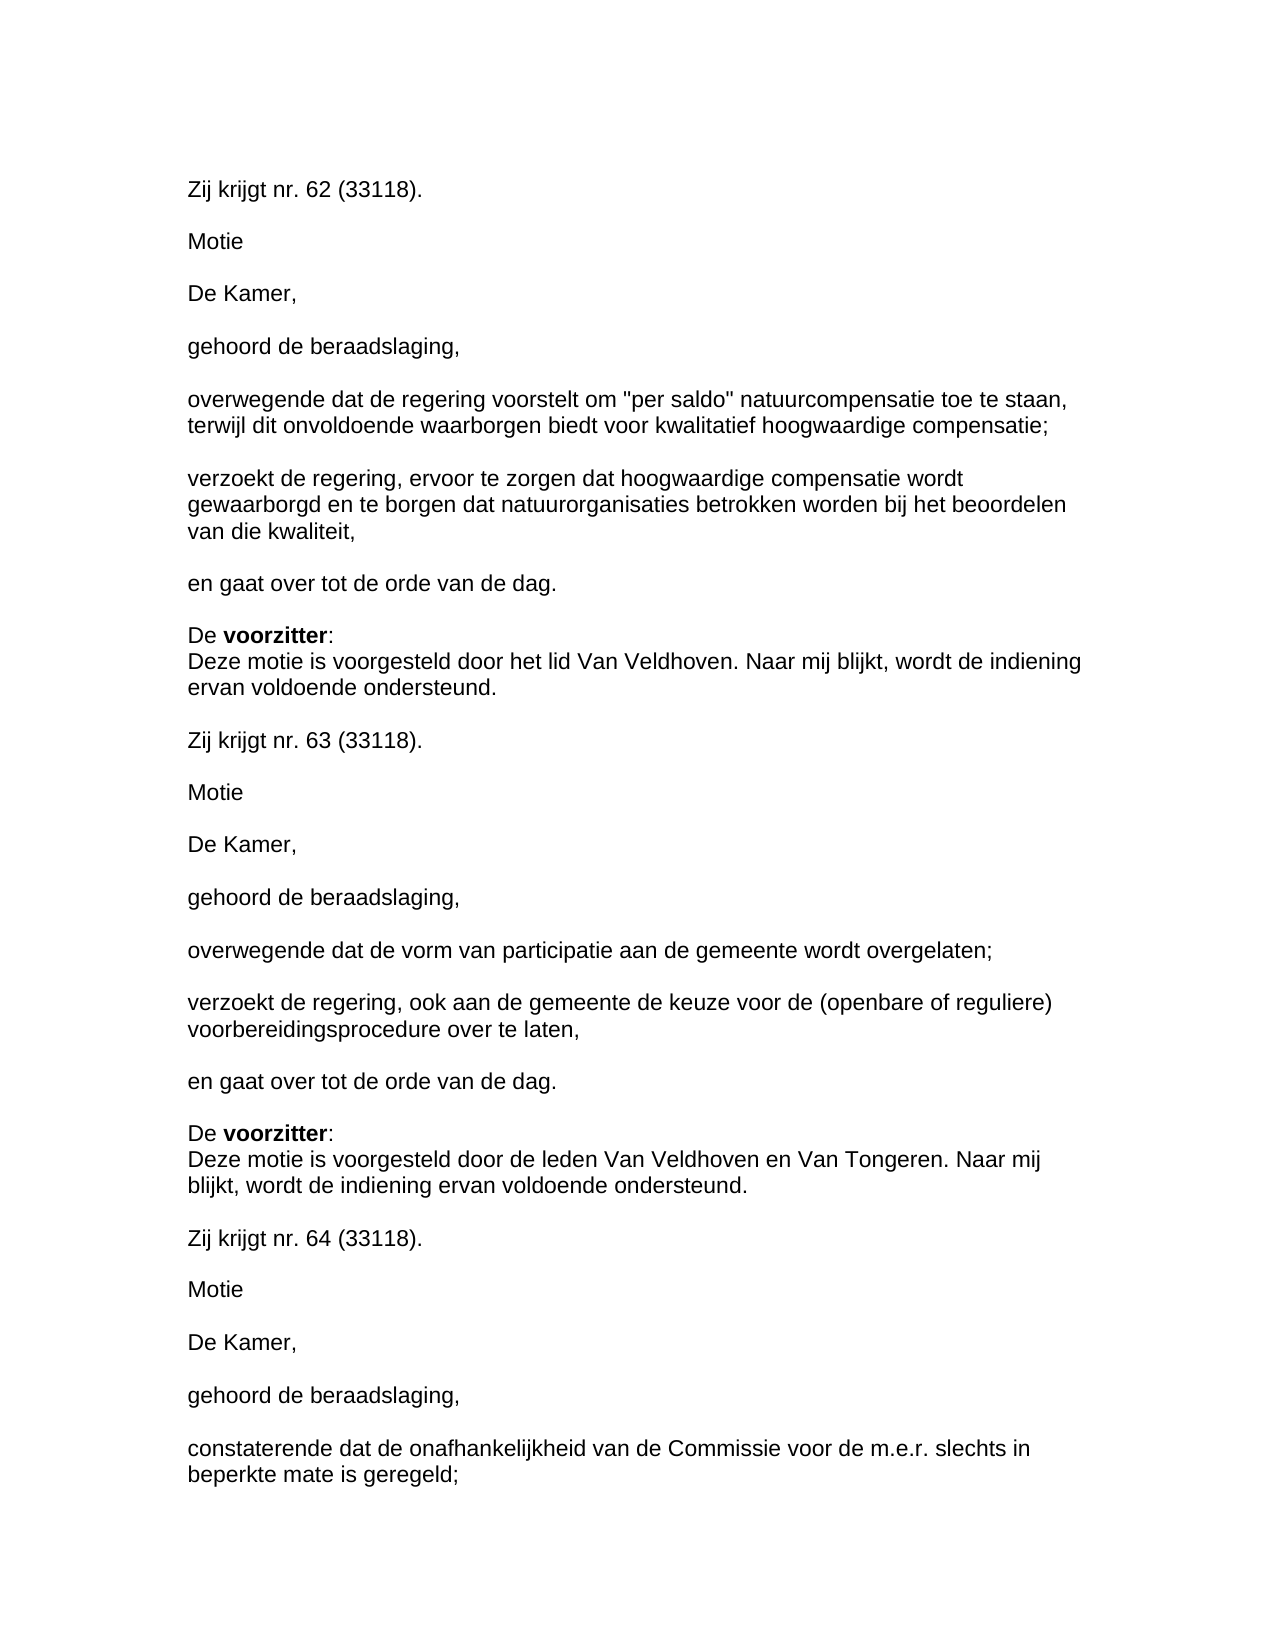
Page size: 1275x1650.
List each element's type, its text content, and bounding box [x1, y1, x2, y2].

text Motie De Kamer, gehoord de beraadslaging, overwegende dat de vorm van participatie aan de gemeente wordt overgelaten; verzoekt de regering, ook aan de gemeente de keuze voor de (openbare of reguliere) voorbereidingsprocedure over te laten, en gaat over tot de orde van de dag. [187, 778, 1087, 1095]
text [187, 150, 1087, 203]
text De voorzitter: Deze motie is voorgesteld door het lid Van Veldhoven. Naar mij blijkt, wordt de indiening ervan voldoende ondersteund. Zij krijgt nr. 63 (33118). [187, 622, 1087, 753]
text De voorzitter: Deze motie is voorgesteld door de leden Van Veldhoven en Van Tongeren. Naar mij blijkt, wordt de indiening ervan voldoende ondersteund. Zij krijgt nr. 64 (33118). [187, 1120, 1087, 1251]
text Motie De Kamer, gehoord de beraadslaging, overwegende dat de regering voorstelt om "per saldo" natuurcompensatie toe te staan, terwijl dit onvoldoende waarborgen biedt voor kwalitatief hoogwaardige compensatie; verzoekt de regering, ervoor te zorgen dat hoogwaardige compensatie wordt gewaarborgd en te borgen dat natuurorganisaties betrokken worden bij het beoordelen van die kwaliteit, en gaat over tot de orde van de dag. [187, 228, 1087, 597]
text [187, 1276, 1087, 1487]
